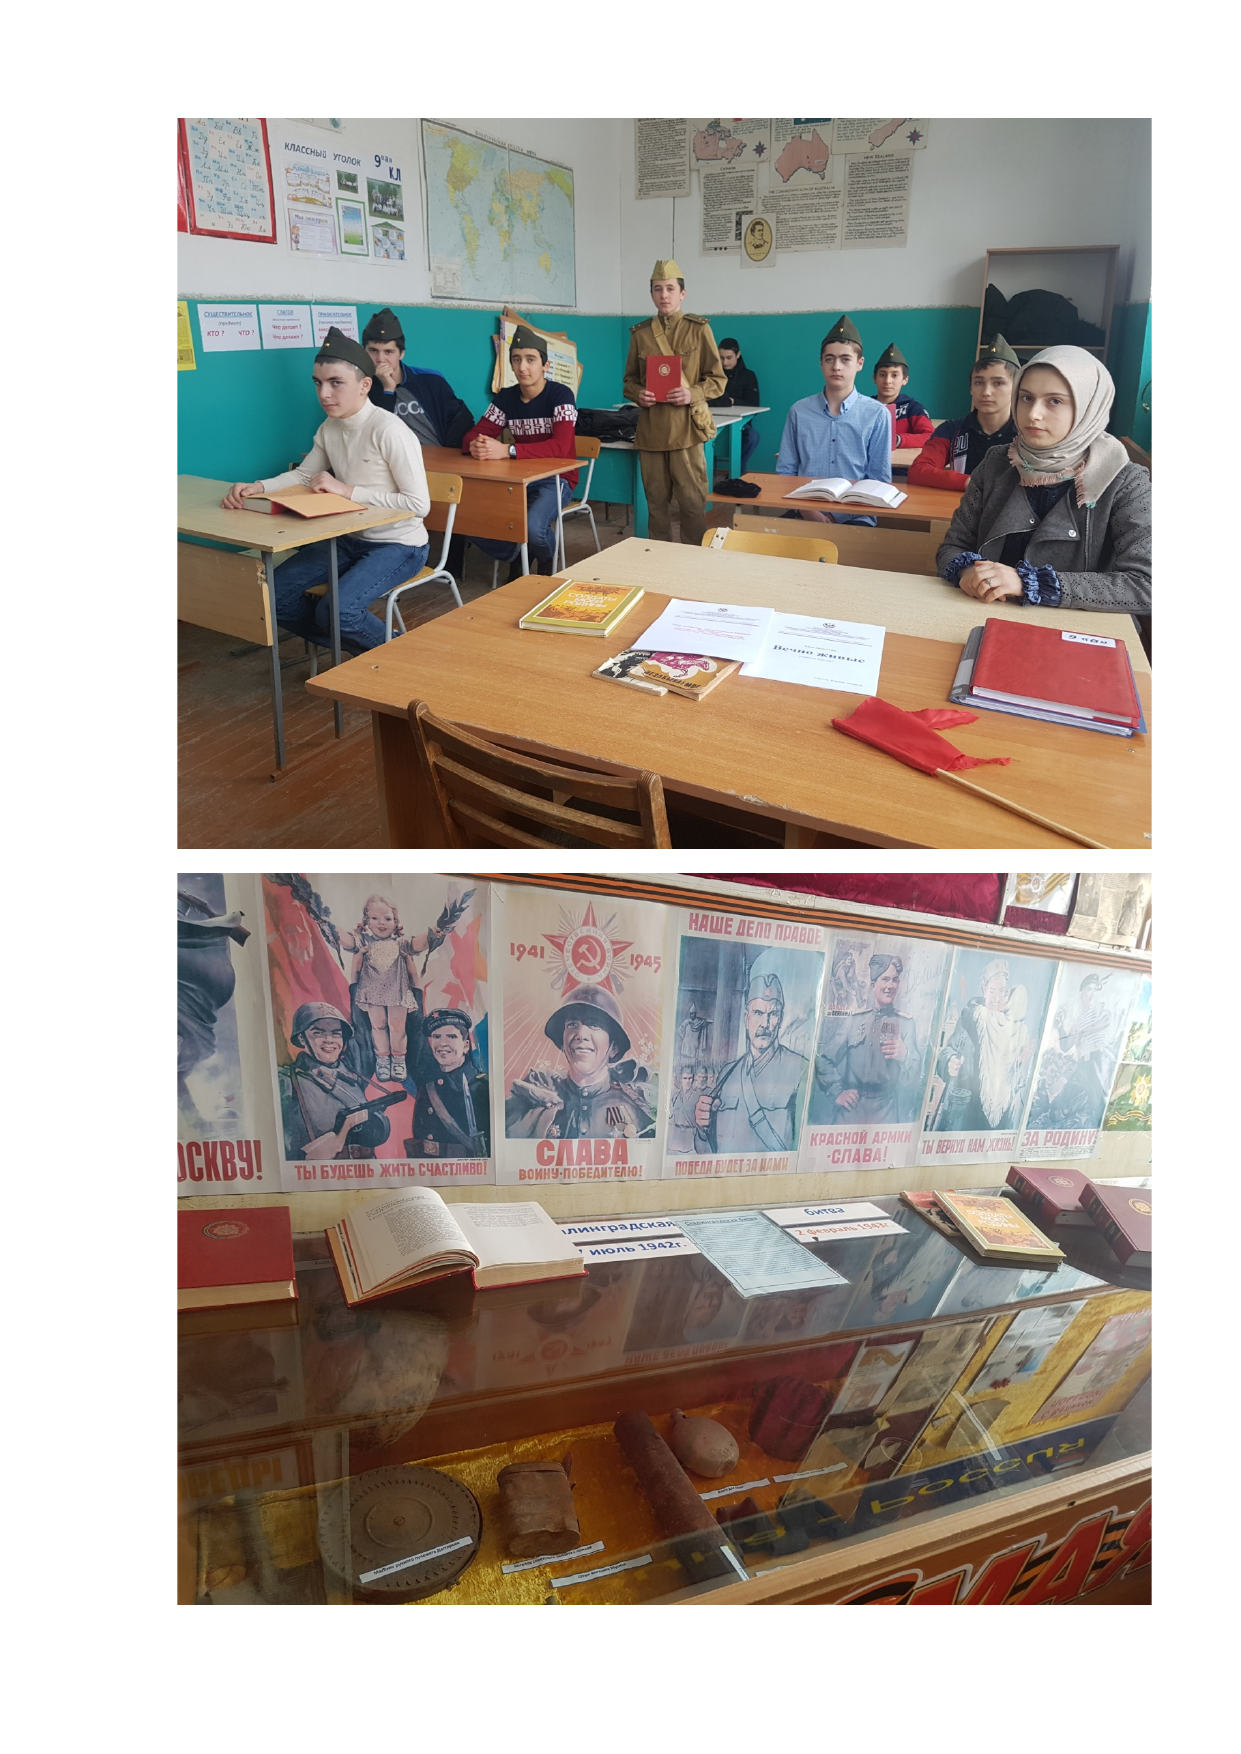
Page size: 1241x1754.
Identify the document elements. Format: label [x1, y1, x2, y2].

picture [177, 873, 1152, 1605]
picture [177, 118, 1152, 849]
